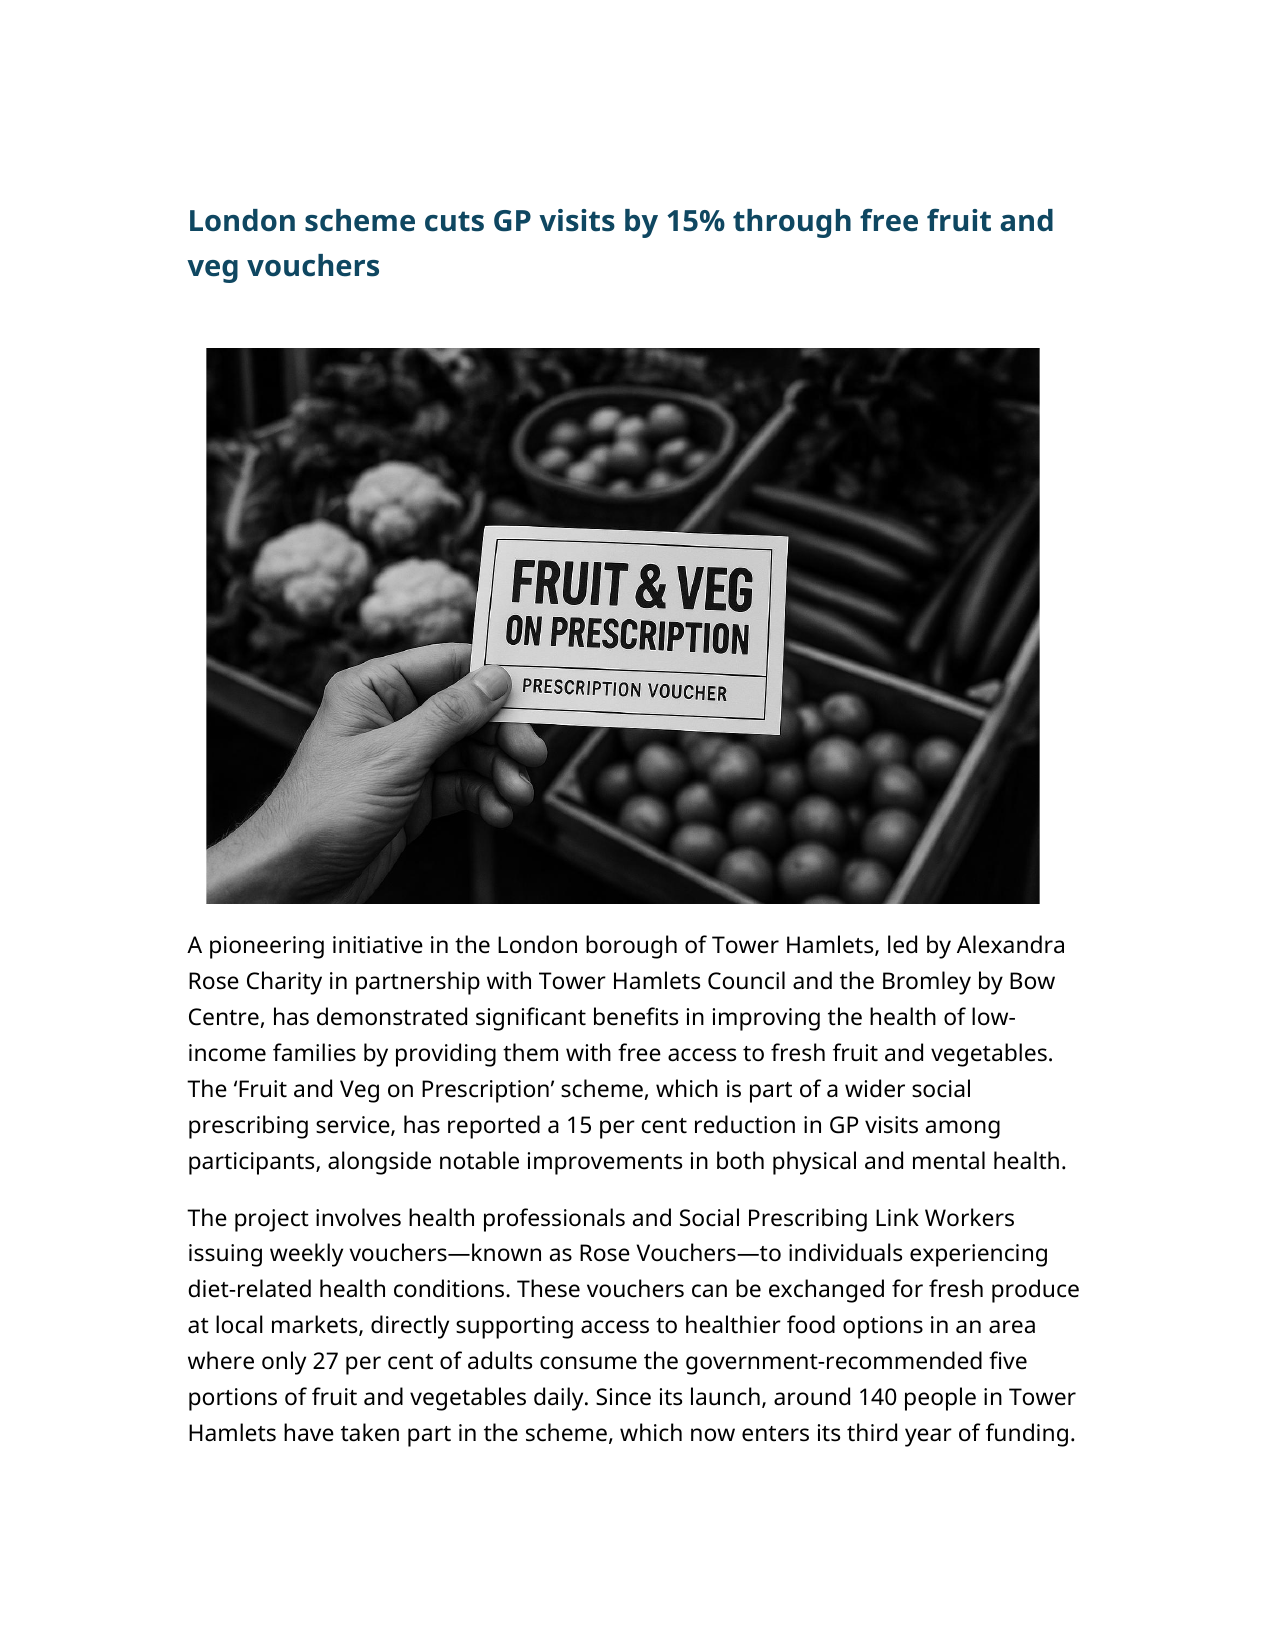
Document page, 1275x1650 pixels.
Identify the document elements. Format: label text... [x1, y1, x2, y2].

picture [206, 348, 1040, 904]
text The project involves health professionals and Social Prescribing Link Workers issuing weekly vouchers—known as Rose Vouchers—to individuals experiencing diet-related health conditions. These vouchers can be exchanged for fresh produce at local markets, directly supporting access to healthier food options in an area where only 27 per cent of adults consume the government-recommended five portions of fruit and vegetables daily. Since its launch, around 140 people in Tower Hamlets have taken part in the scheme, which now enters its third year of funding. [187, 1201, 1087, 1448]
text A pioneering initiative in the London borough of Tower Hamlets, led by Alexandra Rose Charity in partnership with Tower Hamlets Council and the Bromley by Bow Centre, has demonstrated significant benefits in improving the health of low-income families by providing them with free access to fresh fruit and vegetables. The ‘Fruit and Veg on Prescription’ scheme, which is part of a wider social prescribing service, has reported a 15 per cent reduction in GP visits among participants, alongside notable improvements in both physical and mental health. [187, 929, 1087, 1176]
subtitle London scheme cuts GP visits by 15% through free fruit and veg vouchers [187, 200, 1087, 285]
